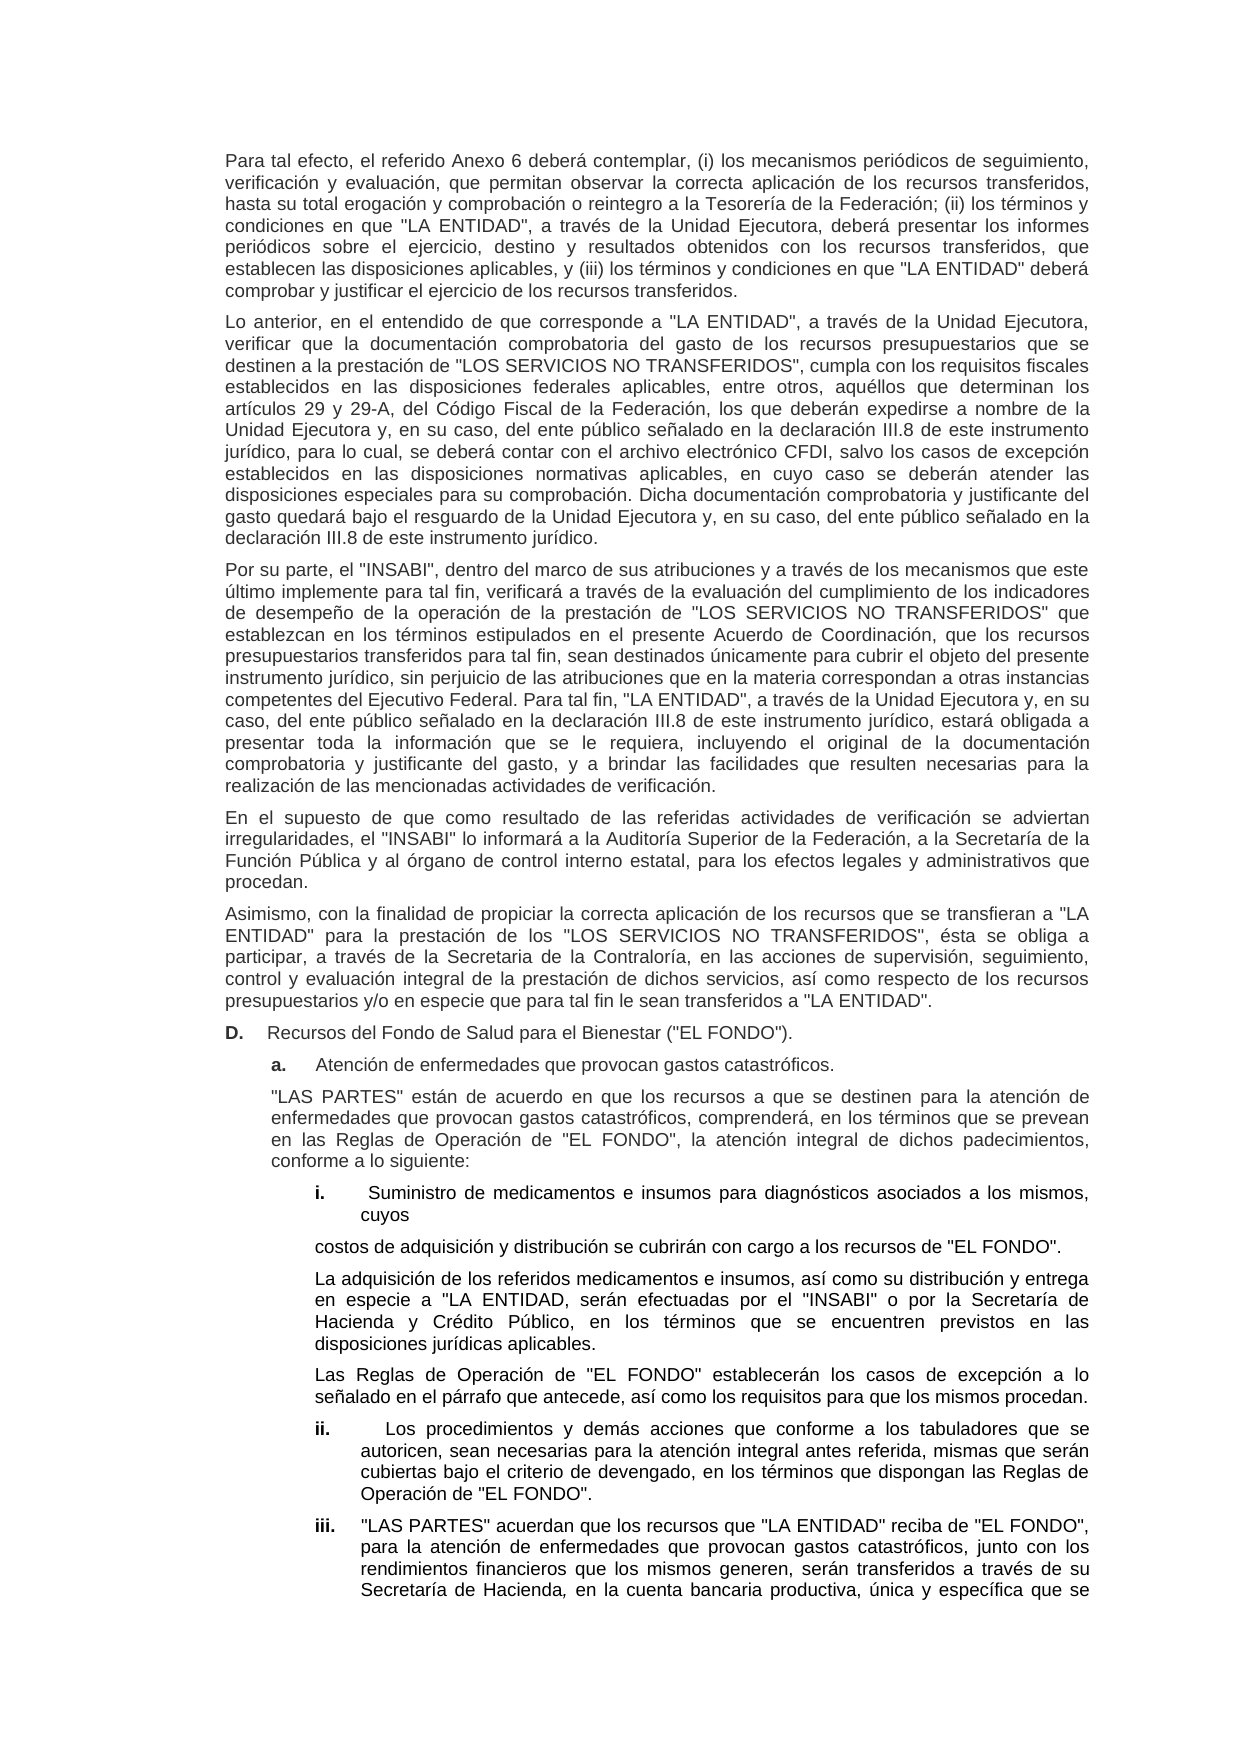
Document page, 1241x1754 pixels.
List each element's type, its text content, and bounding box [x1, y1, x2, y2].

text i. Suministro de medicamentos e insumos para diagnósticos asociados a los mismos, cuyos [314, 1182, 1090, 1225]
text Las Reglas de Operación de "EL FONDO" establecerán los casos de excepción a lo señalado en el párrafo que antecede, así como los requisitos para que los mismos procedan. [314, 1364, 1090, 1407]
text a. Atención de enfermedades que provocan gastos catastróficos. [271, 1053, 1090, 1075]
text Por su parte, el "INSABI", dentro del marco de sus atribuciones y a través de los mecanismos que este último implemente para tal fin, verificará a través de la evaluación del cumplimiento de los indicadores de desempeño de la operación de la prestación de "LOS SERVICIOS NO TRANSFERIDOS" que establezcan en los términos estipulados en el presente Acuerdo de Coordinación, que los recursos presupuestarios transferidos para tal fin, sean destinados únicamente para cubrir el objeto del presente instrumento jurídico, sin perjuicio de las atribuciones que en la materia correspondan a otras instancias competentes del Ejecutivo Federal. Para tal fin, "LA ENTIDAD", a través de la Unidad Ejecutora y, en su caso, del ente público señalado en la declaración III.8 de este instrumento jurídico, estará obligada a presentar toda la información que se le requiera, incluyendo el original de la documentación comprobatoria y justificante del gasto, y a brindar las facilidades que resulten necesarias para la realización de las mencionadas actividades de verificación. [225, 559, 1090, 796]
text "LAS PARTES" están de acuerdo en que los recursos a que se destinen para la atención de enfermedades que provocan gastos catastróficos, comprenderá, en los términos que se prevean en las Reglas de Operación de "EL FONDO", la atención integral de dichos padecimientos, conforme a lo siguiente: [271, 1085, 1090, 1172]
text ii. Los procedimientos y demás acciones que conforme a los tabuladores que se autoricen, sean necesarias para la atención integral antes referida, mismas que serán cubiertas bajo el criterio de devengado, en los términos que dispongan las Reglas de Operación de "EL FONDO". [314, 1418, 1090, 1504]
text La adquisición de los referidos medicamentos e insumos, así como su distribución y entrega en especie a "LA ENTIDAD, serán efectuadas por el "INSABI" o por la Secretaría de Hacienda y Crédito Público, en los términos que se encuentren previstos en las disposiciones jurídicas aplicables. [314, 1268, 1090, 1354]
text costos de adquisición y distribución se cubrirán con cargo a los recursos de "EL FONDO". [314, 1236, 1090, 1257]
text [314, 1514, 1090, 1601]
text En el supuesto de que como resultado de las referidas actividades de verificación se adviertan irregularidades, el "INSABI" lo informará a la Auditoría Superior de la Federación, a la Secretaría de la Función Pública y al órgano de control interno estatal, para los efectos legales y administrativos que procedan. [225, 807, 1090, 893]
text Lo anterior, en el entendido de que corresponde a "LA ENTIDAD", a través de la Unidad Ejecutora, verificar que la documentación comprobatoria del gasto de los recursos presupuestarios que se destinen a la prestación de "LOS SERVICIOS NO TRANSFERIDOS", cumpla con los requisitos fiscales establecidos en las disposiciones federales aplicables, entre otros, aquéllos que determinan los artículos 29 y 29-A, del Código Fiscal de la Federación, los que deberán expedirse a nombre de la Unidad Ejecutora y, en su caso, del ente público señalado en la declaración III.8 de este instrumento jurídico, para lo cual, se deberá contar con el archivo electrónico CFDI, salvo los casos de excepción establecidos en las disposiciones normativas aplicables, en cuyo caso se deberán atender las disposiciones especiales para su comprobación. Dicha documentación comprobatoria y justificante del gasto quedará bajo el resguardo de la Unidad Ejecutora y, en su caso, del ente público señalado en la declaración III.8 de este instrumento jurídico. [225, 311, 1090, 548]
text Para tal efecto, el referido Anexo 6 deberá contemplar, (i) los mecanismos periódicos de seguimiento, verificación y evaluación, que permitan observar la correcta aplicación de los recursos transferidos, hasta su total erogación y comprobación o reintegro a la Tesorería de la Federación; (ii) los términos y condiciones en que "LA ENTIDAD", a través de la Unidad Ejecutora, deberá presentar los informes periódicos sobre el ejercicio, destino y resultados obtenidos con los recursos transferidos, que establecen las disposiciones aplicables, y (iii) los términos y condiciones en que "LA ENTIDAD" deberá comprobar y justificar el ejercicio de los recursos transferidos. [225, 150, 1090, 301]
text D. Recursos del Fondo de Salud para el Bienestar ("EL FONDO"). [225, 1021, 1090, 1043]
text Asimismo, con la finalidad de propiciar la correcta aplicación de los recursos que se transfieran a "LA ENTIDAD" para la prestación de los "LOS SERVICIOS NO TRANSFERIDOS", ésta se obliga a participar, a través de la Secretaria de la Contraloría, en las acciones de supervisión, seguimiento, control y evaluación integral de la prestación de dichos servicios, así como respecto de los recursos presupuestarios y/o en especie que para tal fin le sean transferidos a "LA ENTIDAD". [225, 903, 1090, 1011]
